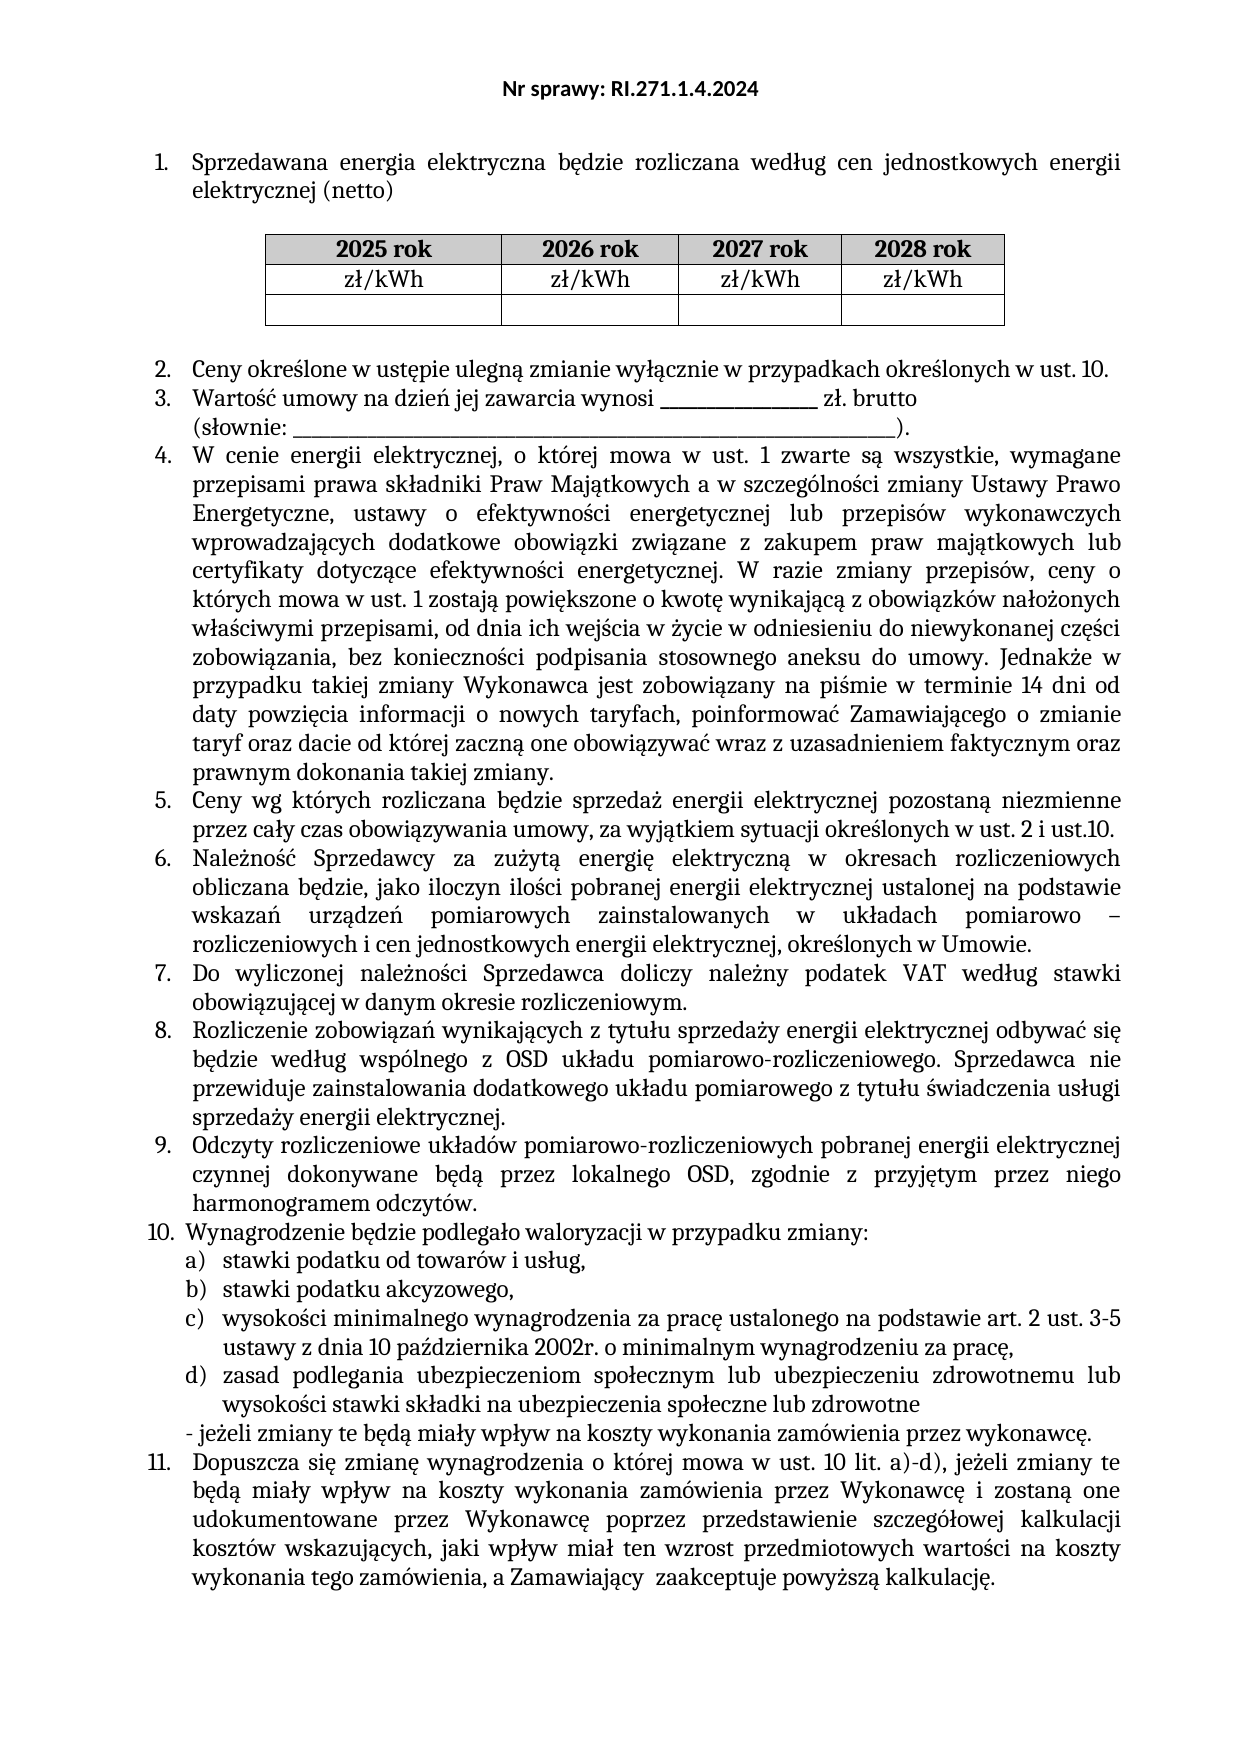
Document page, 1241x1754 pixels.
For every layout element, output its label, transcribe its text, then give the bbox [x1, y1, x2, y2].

list (słownie: _________________________________________________________________). [192, 413, 1122, 441]
list Odczyty rozliczeniowe układów pomiarowo-rozliczeniowych pobranej energii elektrycznej czynnej dokonywane będą przez lokalnego OSD, zgodnie z przyjętym przez niego harmonogramem odczytów. [154, 1131, 1122, 1218]
table_header 2025 rok [266, 235, 501, 264]
table_header 2026 rok [502, 235, 678, 264]
table_cell [679, 295, 841, 325]
table_cell zł/kWh [502, 265, 678, 294]
list Sprzedawana energia elektryczna będzie rozliczana według cen jednostkowych energii elektrycznej (netto) [154, 148, 1122, 205]
list Do wyliczonej należności Sprzedawca doliczy należny podatek VAT według stawki obowiązującej w danym okresie rozliczeniowym. [154, 959, 1122, 1016]
table_header 2028 rok [842, 235, 1004, 264]
list W cenie energii elektrycznej, o której mowa w ust. 1 zwarte są wszystkie, wymagane przepisami prawa składniki Praw Majątkowych a w szczególności zmiany Ustawy Prawo Energetyczne, ustawy o efektywności energetycznej lub przepisów wykonawczych wprowadzających dodatkowe obowiązki związane z zakupem praw majątkowych lub certyfikaty dotyczące efektywności energetycznej. W razie zmiany przepisów, ceny o których mowa w ust. 1 zostają powiększone o kwotę wynikającą z obowiązków nałożonych właściwymi przepisami, od dnia ich wejścia w życie w odniesieniu do niewykonanej części zobowiązania, bez konieczności podpisania stosownego aneksu do umowy. Jednakże w przypadku takiej zmiany Wykonawca jest zobowiązany na piśmie w terminie 14 dni od daty powzięcia informacji o nowych taryfach, poinformować Zamawiającego o zmianie taryf oraz dacie od której zaczną one obowiązywać wraz z uzasadnieniem faktycznym oraz prawnym dokonania takiej zmiany. [154, 441, 1122, 786]
list Dopuszcza się zmianę wynagrodzenia o której mowa w ust. 10 lit. a)-d), jeżeli zmiany te będą miały wpływ na koszty wykonania zamówienia przez Wykonawcę i zostaną one udokumentowane przez Wykonawcę poprzez przedstawienie szczegółowej kalkulacji kosztów wskazujących, jaki wpływ miał ten wzrost przedmiotowych wartości na koszty wykonania tego zamówienia, a Zamawiający zaakceptuje powyższą kalkulację. [148, 1448, 1122, 1591]
list Ceny wg których rozliczana będzie sprzedaż energii elektrycznej pozostaną niezmienne przez cały czas obowiązywania umowy, za wyjątkiem sytuacji określonych w ust. 2 i ust.10. [154, 786, 1122, 844]
list Rozliczenie zobowiązań wynikających z tytułu sprzedaży energii elektrycznej odbywać się będzie według wspólnego z OSD układu pomiarowo-rozliczeniowego. Sprzedawca nie przewiduje zainstalowania dodatkowego układu pomiarowego z tytułu świadczenia usługi sprzedaży energii elektrycznej. [154, 1016, 1122, 1131]
table_header 2027 rok [679, 235, 841, 264]
table_cell [842, 295, 1004, 325]
list stawki podatku akcyzowego, [185, 1275, 1122, 1304]
list Wartość umowy na dzień jej zawarcia wynosi _________________ zł. brutto [154, 384, 1122, 413]
table_cell [502, 295, 678, 325]
table_cell zł/kWh [842, 265, 1004, 294]
list Wynagrodzenie będzie podlegało waloryzacji w przypadku zmiany: [148, 1218, 1122, 1246]
table_cell [266, 295, 501, 325]
table_cell zł/kWh [266, 265, 501, 294]
list Ceny określone w ustępie ulegną zmianie wyłącznie w przypadkach określonych w ust. 10. [154, 355, 1122, 384]
list stawki podatku od towarów i usług, [185, 1246, 1122, 1275]
list Należność Sprzedawcy za zużytą energię elektryczną w okresach rozliczeniowych obliczana będzie, jako iloczyn ilości pobranej energii elektrycznej ustalonej na podstawie wskazań urządzeń pomiarowych zainstalowanych w układach pomiarowo – rozliczeniowych i cen jednostkowych energii elektrycznej, określonych w Umowie. [154, 844, 1122, 959]
table_cell zł/kWh [679, 265, 841, 294]
text - jeżeli zmiany te będą miały wpływ na koszty wykonania zamówienia przez wykonawcę. [185, 1419, 1122, 1448]
list wysokości minimalnego wynagrodzenia za pracę ustalonego na podstawie art. 2 ust. 3-5 ustawy z dnia 10 października 2002r. o minimalnym wynagrodzeniu za pracę, [185, 1304, 1122, 1361]
list zasad podlegania ubezpieczeniom społecznym lub ubezpieczeniu zdrowotnemu lub wysokości stawki składki na ubezpieczenia społeczne lub zdrowotne [185, 1361, 1122, 1419]
